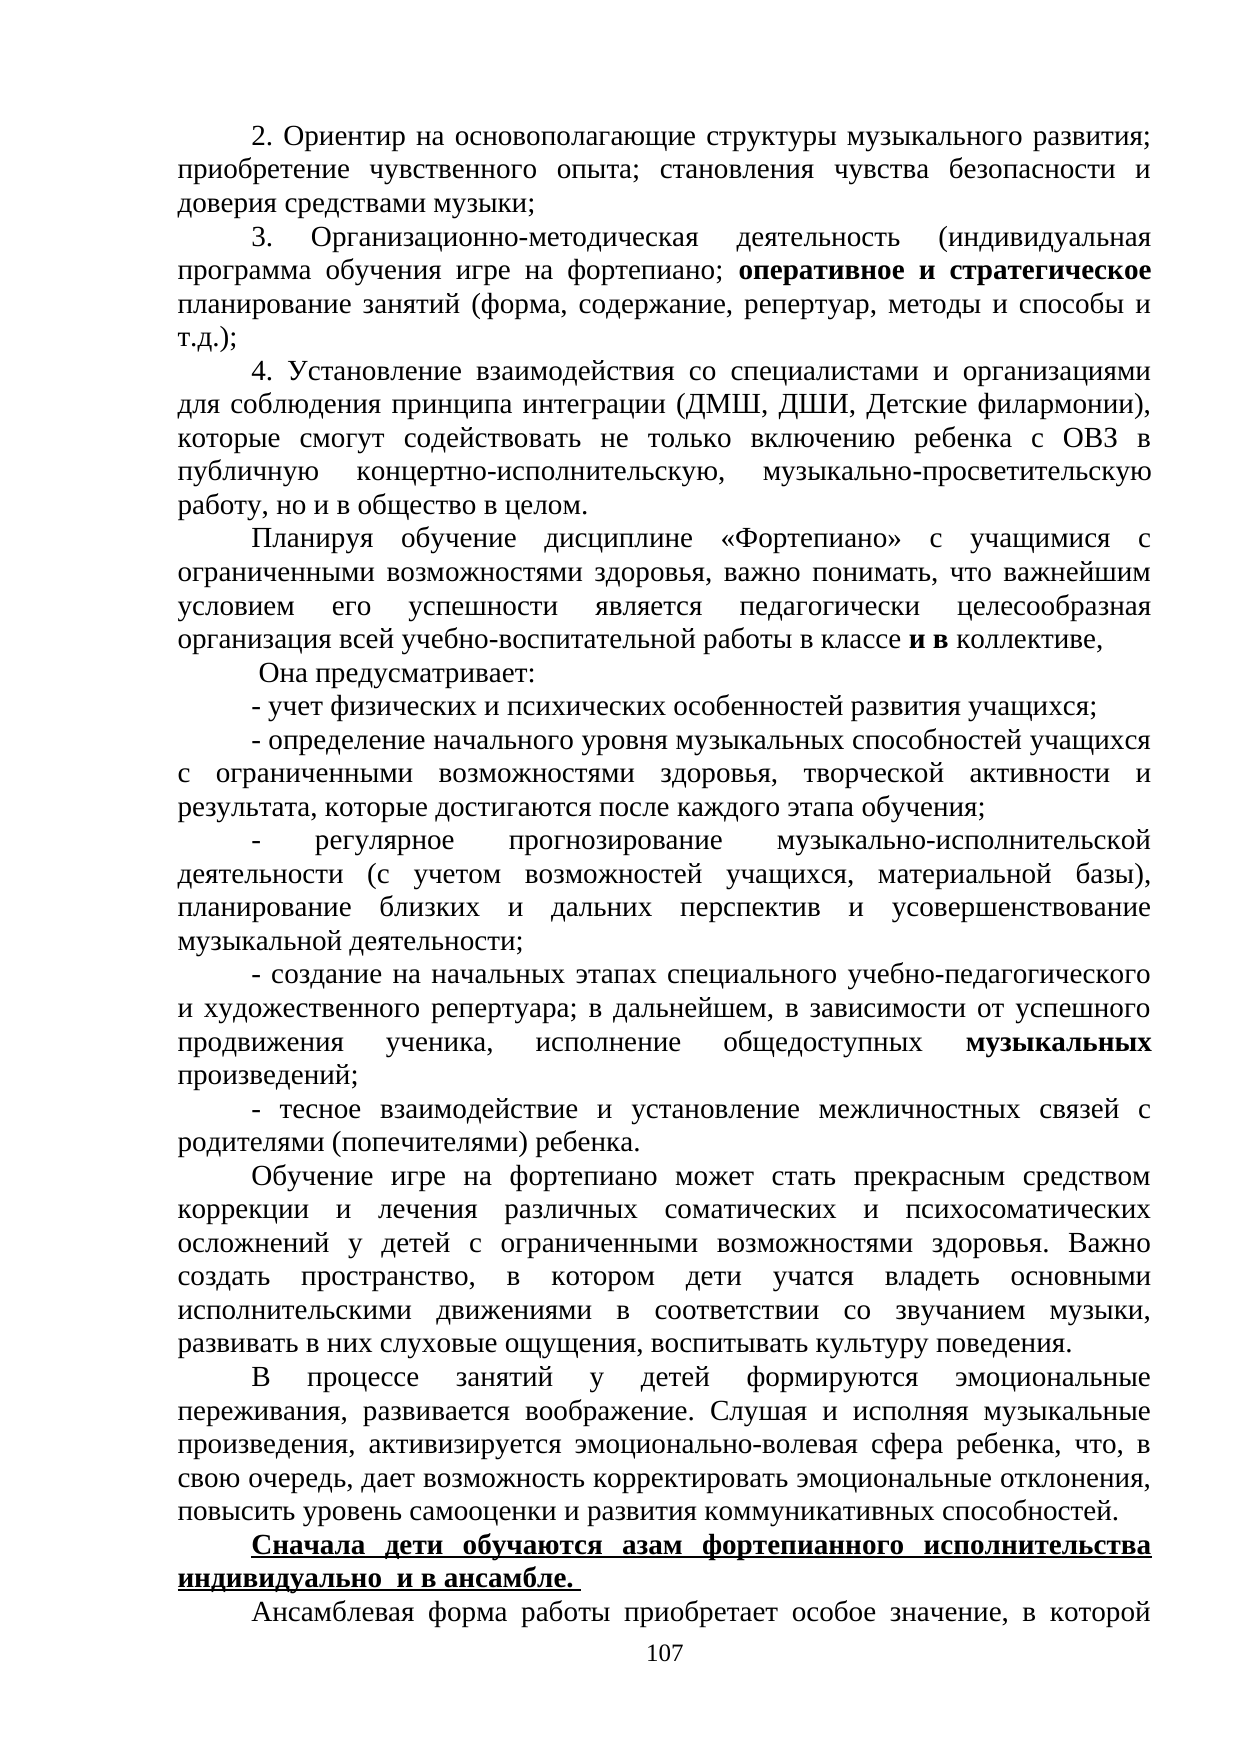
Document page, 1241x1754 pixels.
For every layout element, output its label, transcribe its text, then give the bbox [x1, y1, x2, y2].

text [177, 1594, 1152, 1627]
text В процессе занятий у детей формируются эмоциональные переживания, развивается воображение. Слушая и исполняя музыкальные произведения, активизируется эмоционально-волевая сфера ребенка, что, в свою очередь, дает возможность корректировать эмоциональные отклонения, повысить уровень самооценки и развития коммуникативных способностей. [177, 1359, 1152, 1527]
text - создание на начальных этапах специального учебно-педагогического и художественного репертуара; в дальнейшем, в зависимости от успешного продвижения ученика, исполнение общедоступных музыкальных произведений; [177, 957, 1152, 1091]
text - учет физических и психических особенностей развития учащихся; [177, 688, 1152, 722]
text 4. Установление взаимодействия со специалистами и организациями для соблюдения принципа интеграции (ДМШ, ДШИ, Детские филармонии), которые смогут содействовать не только включению ребенка с ОВЗ в публичную концертно-исполнительскую, музыкально-просветительскую работу, но и в общество в целом. [177, 353, 1152, 521]
text Планируя обучение дисциплине «Фортепиано» с учащимися с ограниченными возможностями здоровья, важно понимать, что важнейшим условием его успешности является педагогически целесообразная организация всей учебно-воспитательной работы в классе и в коллективе, [177, 521, 1152, 655]
text 3. Организационно-методическая деятельность (индивидуальная программа обучения игре на фортепиано; оперативное и стратегическое планирование занятий (форма, содержание, репертуар, методы и способы и т.д.); [177, 219, 1152, 353]
text Сначала дети обучаются азам фортепианного исполнительства индивидуально и в ансамбле. [177, 1527, 1152, 1594]
text Она предусматривает: [177, 655, 1152, 688]
text 2. Ориентир на основополагающие структуры музыкального развития; приобретение чувственного опыта; становления чувства безопасности и доверия средствами музыки; [177, 118, 1152, 219]
text - определение начального уровня музыкальных способностей учащихся с ограниченными возможностями здоровья, творческой активности и результата, которые достигаются после каждого этапа обучения; [177, 722, 1152, 822]
text - тесное взаимодействие и установление межличностных связей с родителями (попечителями) ребенка. [177, 1091, 1152, 1158]
text - регулярное прогнозирование музыкально-исполнительской деятельности (с учетом возможностей учащихся, материальной базы), планирование близких и дальних перспектив и усовершенствование музыкальной деятельности; [177, 822, 1152, 957]
text Обучение игре на фортепиано может стать прекрасным средством коррекции и лечения различных соматических и психосоматических осложнений у детей с ограниченными возможностями здоровья. Важно создать пространство, в котором дети учатся владеть основными исполнительскими движениями в соответствии со звучанием музыки, развивать в них слуховые ощущения, воспитывать культуру поведения. [177, 1158, 1152, 1359]
